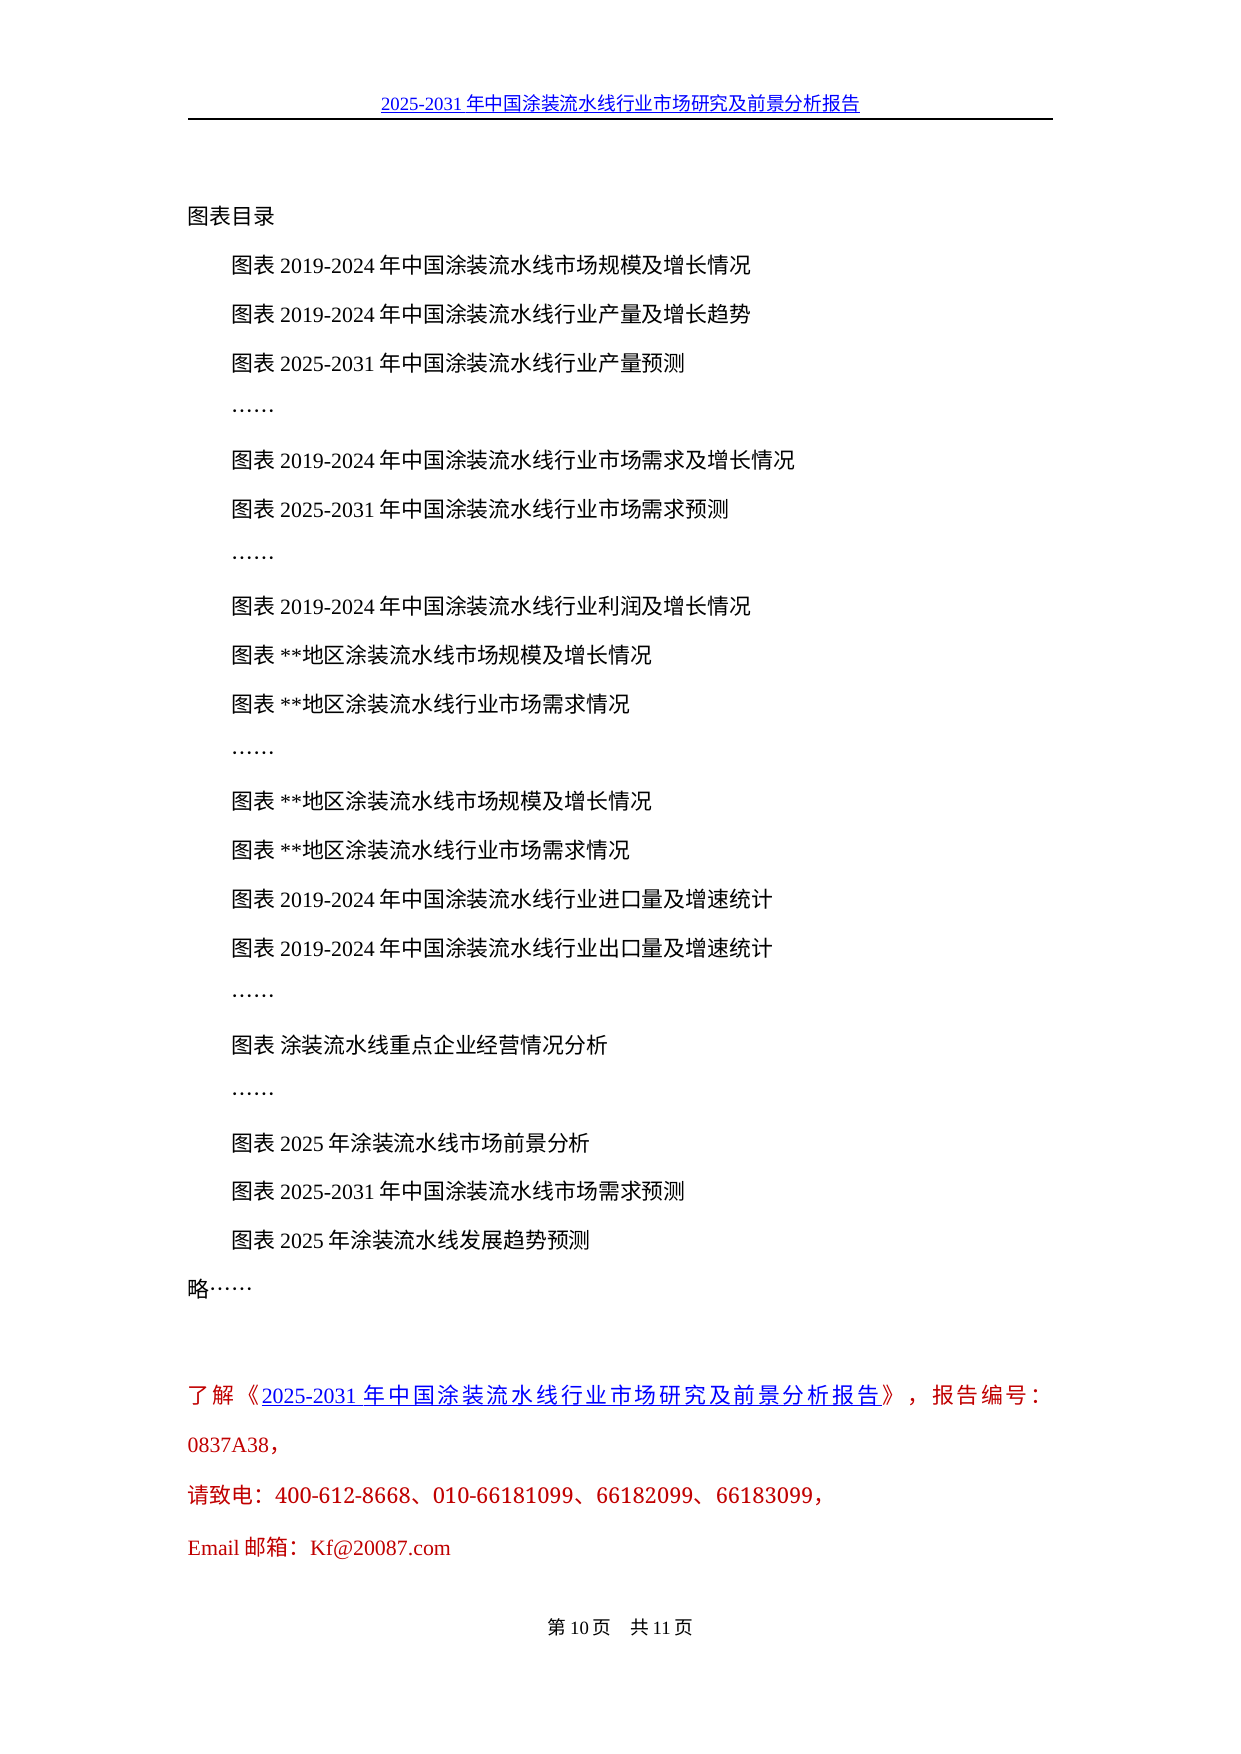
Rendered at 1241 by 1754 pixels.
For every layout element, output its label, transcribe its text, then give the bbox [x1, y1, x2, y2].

text 了解《2025-2031年中国涂装流水线行业市场研究及前景分析报告》，报告编号：0837A38， [187, 1378, 1053, 1459]
text 请致电：400-612-8668、010-66181099、66182099、66183099， [187, 1478, 1053, 1511]
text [187, 150, 1053, 1304]
text Email邮箱：Kf@20087.com [187, 1530, 1053, 1562]
